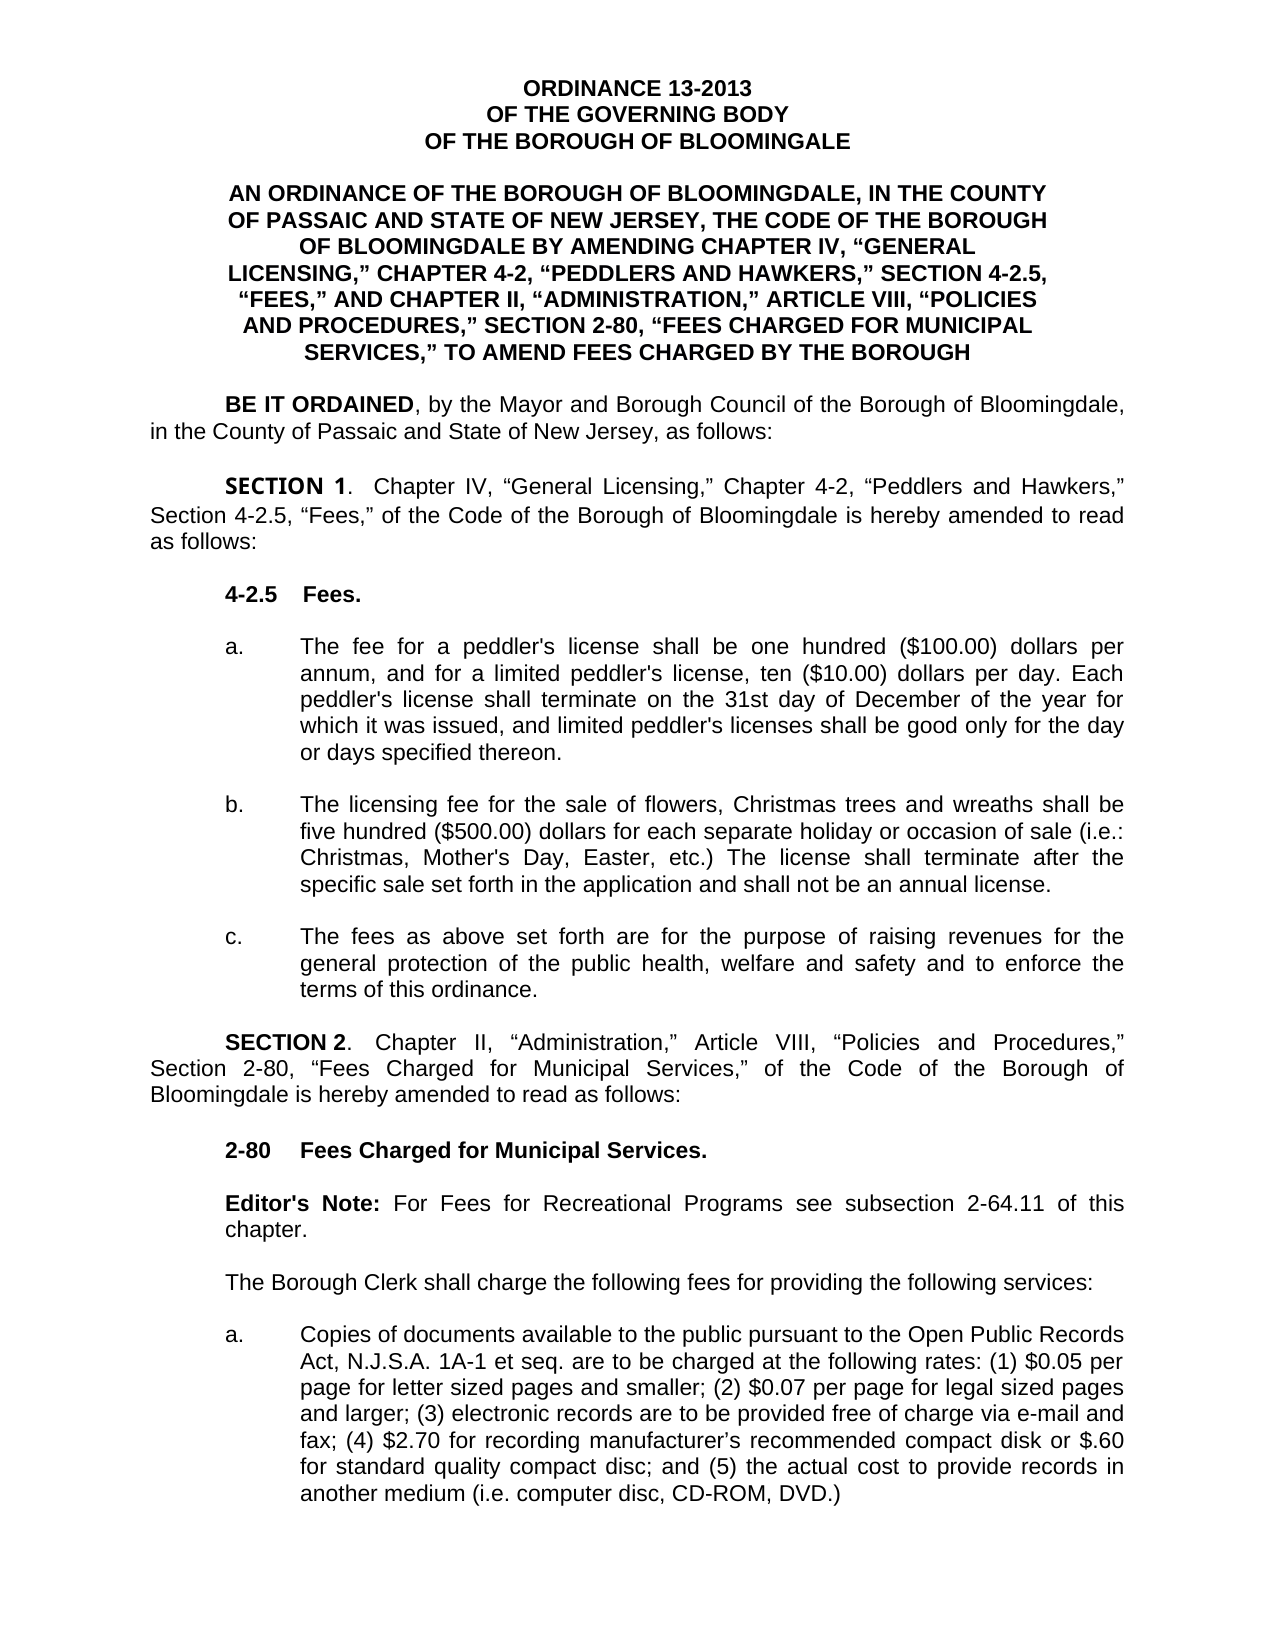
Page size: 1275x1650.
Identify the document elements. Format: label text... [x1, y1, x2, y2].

text AN ORDINANCE OF THE BOROUGH OF BLOOMINGDALE, IN THE COUNTY OF PASSAIC AND STATE OF NEW JERSEY, the code of the borough of bloomingdale BY amending Chapter IV, “General Licensing,” Chapter 4-2, “Peddlers and Hawkers,” Section 4-2.5, “Fees,” and Chapter II, “Administration,” Article VIII, “Policies and Procedures,” Section 2-80, “Fees Charged for Municipal Services,” to amend fees charged by the borough [225, 180, 1050, 365]
text OF THE BOROUGH OF BLOOMINGALE [150, 128, 1125, 154]
text SECTION 2. Chapter II, “Administration,” Article VIII, “Policies and Procedures,” Section 2-80, “Fees Charged for Municipal Services,” of the Code of the Borough of Bloomingdale is hereby amended to read as follows: [150, 1029, 1125, 1108]
text b. The licensing fee for the sale of flowers, Christmas trees and wreaths shall be five hundred ($500.00) dollars for each separate holiday or occasion of sale (i.e.: Christmas, Mother's Day, Easter, etc.) The license shall terminate after the specific sale set forth in the application and shall not be an annual license. [225, 791, 1125, 897]
text Editor's Note: For Fees for Recreational Programs see subsection 2-64.11 of this chapter. [225, 1189, 1125, 1242]
text a. The fee for a peddler's license shall be one hundred ($100.00) dollars per annum, and for a limited peddler's license, ten ($10.00) dollars per day. Each peddler's license shall terminate on the 31st day of December of the year for which it was issued, and limited peddler's licenses shall be good only for the day or days specified thereon. [225, 633, 1125, 765]
text BE IT ORDAINED, by the Mayor and Borough Council of the Borough of Bloomingdale, in the County of Passaic and State of New Jersey, as follows: [150, 391, 1125, 444]
text 2-80 Fees Charged for Municipal Services. [225, 1137, 1125, 1163]
text OF THE GOVERNING BODY [150, 101, 1125, 128]
text The Borough Clerk shall charge the following fees for providing the following services: [150, 1269, 1125, 1295]
text c. The fees as above set forth are for the purpose of raising revenues for the general protection of the public health, welfare and safety and to enforce the terms of this ordinance. [225, 923, 1125, 1002]
text ORDINANCE 13-2013 [150, 75, 1125, 101]
text a. Copies of documents available to the public pursuant to the Open Public Records Act, N.J.S.A. 1A-1 et seq. are to be charged at the following rates: (1) $0.05 per page for letter sized pages and smaller; (2) $0.07 per page for legal sized pages and larger; (3) electronic records are to be provided free of charge via e-mail and fax; (4) $2.70 for recording manufacturer’s recommended compact disk or $.60 for standard quality compact disc; and (5) the actual cost to provide records in another medium (i.e. computer disc, CD-ROM, DVD.) [225, 1321, 1125, 1506]
text Section 1. Chapter IV, “General Licensing,” Chapter 4-2, “Peddlers and Hawkers,” Section 4-2.5, “Fees,” of the Code of the Borough of Bloomingdale is hereby amended to read as follows: [150, 470, 1125, 554]
text 4-2.5 Fees. [150, 581, 1125, 607]
